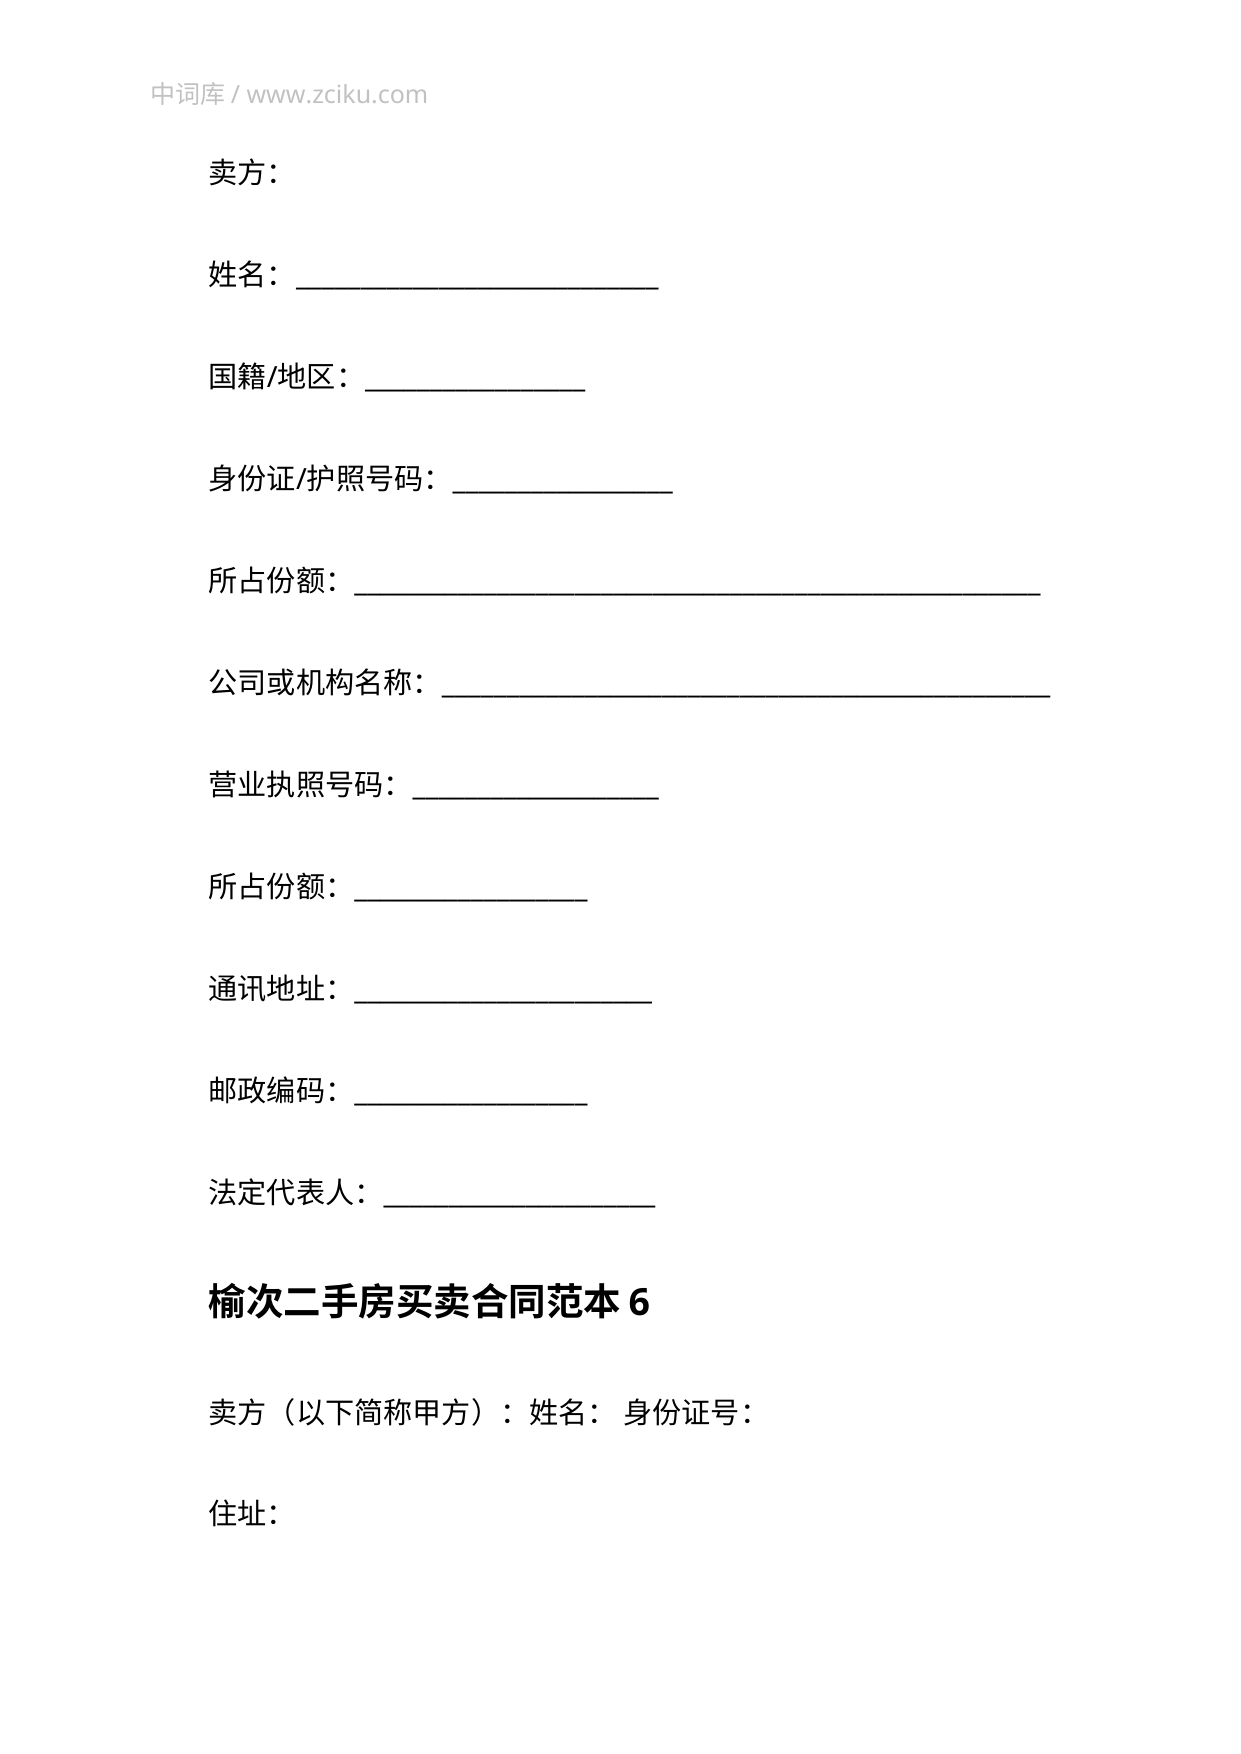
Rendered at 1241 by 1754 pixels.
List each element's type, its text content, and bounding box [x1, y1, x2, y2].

text 邮政编码：__________________ [150, 1068, 1090, 1110]
text 住址： [150, 1491, 1090, 1533]
text 所占份额：__________________ [150, 864, 1090, 906]
text 公司或机构名称：_______________________________________________ [150, 660, 1090, 702]
text 卖方： [150, 150, 1090, 192]
text 姓名：____________________________ [150, 252, 1090, 294]
text 榆次二手房买卖合同范本6 [150, 1272, 1090, 1326]
text 国籍/地区：_________________ [150, 354, 1090, 396]
text 法定代表人：_____________________ [150, 1169, 1090, 1212]
text 通讯地址：_______________________ [150, 966, 1090, 1008]
text 身份证/护照号码：_________________ [150, 456, 1090, 498]
text 所占份额：_____________________________________________________ [150, 558, 1090, 600]
text 卖方（以下简称甲方）：姓名： 身份证号： [150, 1389, 1090, 1431]
text 营业执照号码：___________________ [150, 762, 1090, 804]
